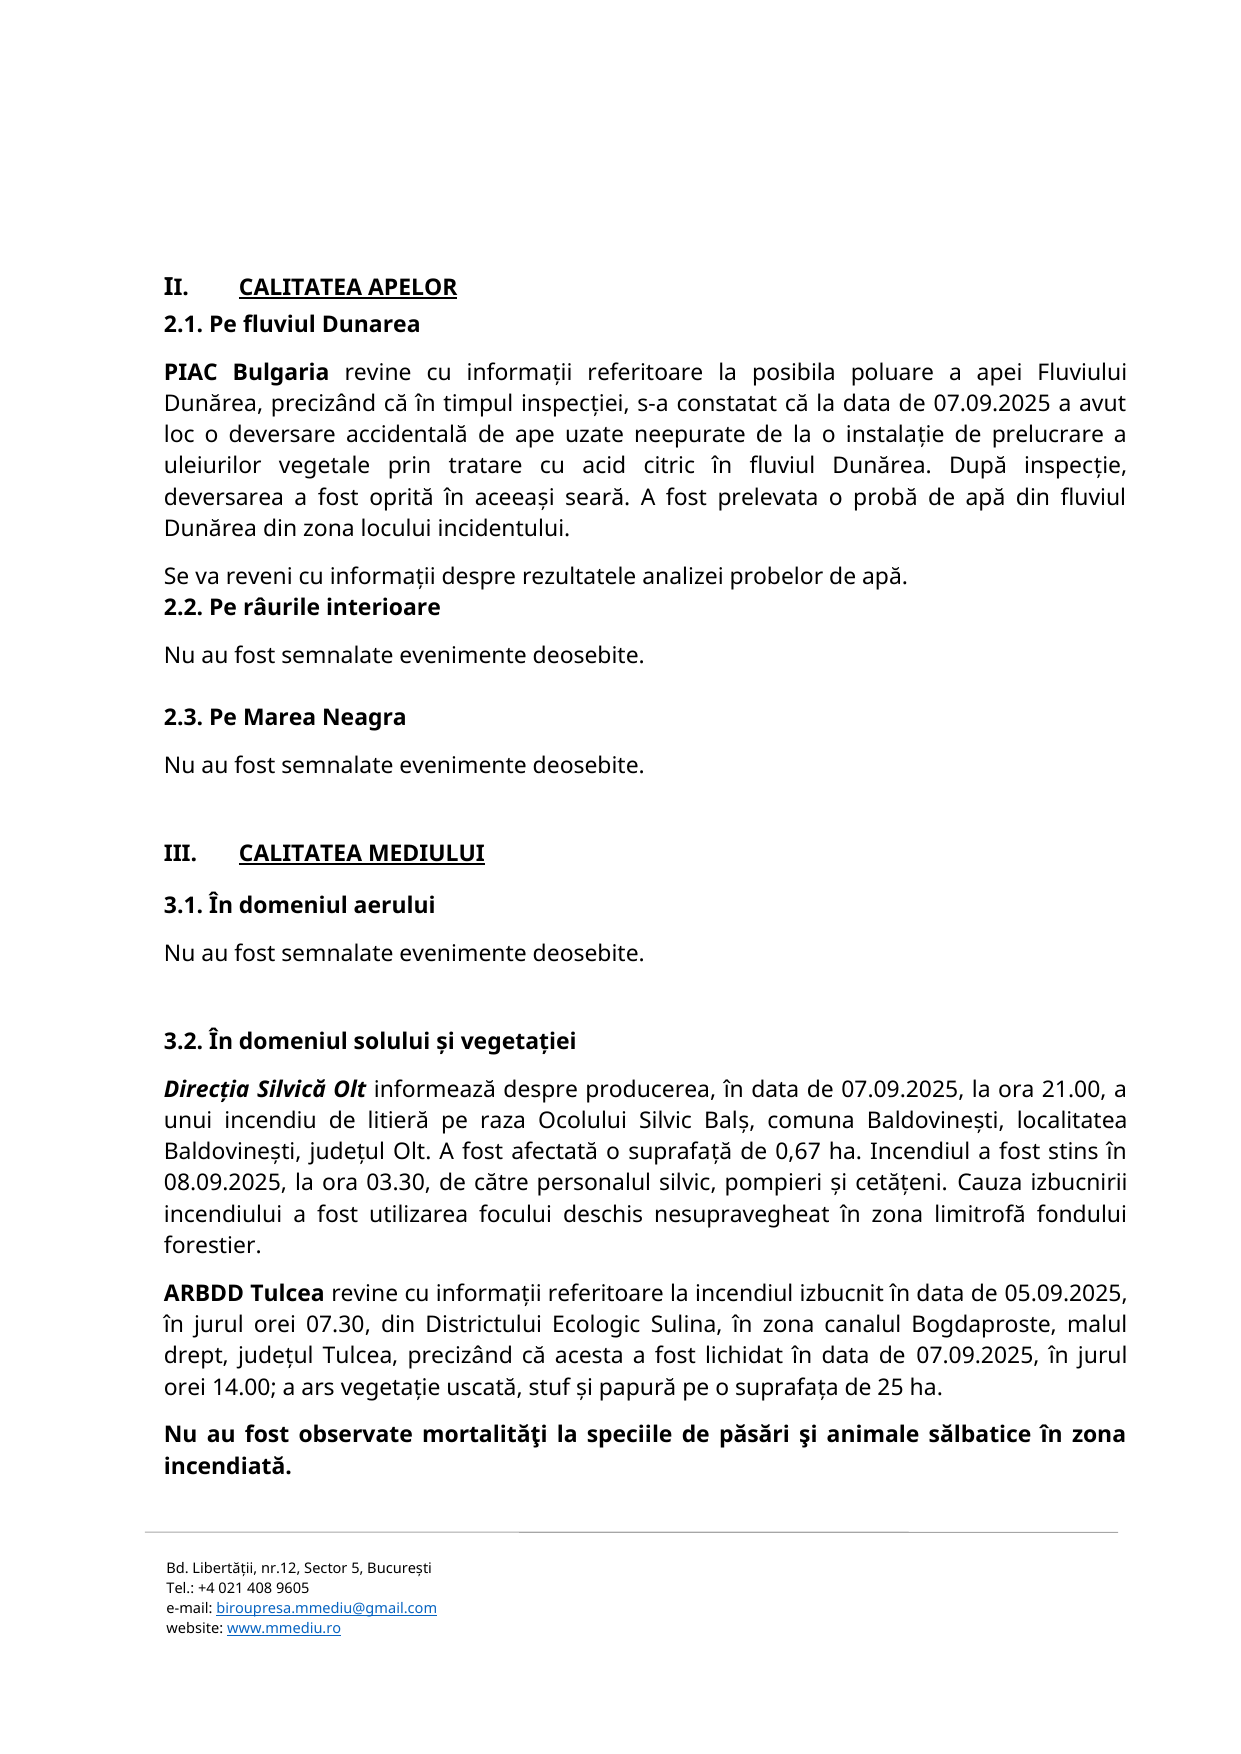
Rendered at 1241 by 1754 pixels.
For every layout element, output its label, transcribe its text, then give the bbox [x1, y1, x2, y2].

text Se va reveni cu informații despre rezultatele analizei probelor de apă. [164, 560, 1128, 591]
text Nu au fost semnalate evenimente deosebite. [164, 749, 1128, 781]
subtitle III. CALITATEA MEDIULUI [164, 837, 1128, 868]
text 3.2. În domeniul solului şi vegetaţiei [164, 1025, 1128, 1056]
subtitle II. CALITATEA APELOR [164, 268, 1128, 302]
text Nu au fost observate mortalităţi la speciile de păsări şi animale sălbatice în zona incendiată. [164, 1418, 1128, 1481]
text 3.1. În domeniul aerului [164, 889, 1128, 921]
text Nu au fost semnalate evenimente deosebite. [164, 639, 1128, 670]
text Nu au fost semnalate evenimente deosebite. [164, 937, 1128, 969]
text PIAC Bulgaria revine cu informații referitoare la posibila poluare a apei Fluviului Dunărea, precizând că în timpul inspecției, s-a constatat că la data de 07.09.2025 a avut loc o deversare accidentală de ape uzate neepurate de la o instalație de prelucrare a uleiurilor vegetale prin tratare cu acid citric în fluviul Dunărea. După inspecție, deversarea a fost oprită în aceeași seară. A fost prelevata o probă de apă din fluviul Dunărea din zona locului incidentului. [164, 356, 1128, 543]
text 2.2. Pe râurile interioare [164, 591, 1128, 622]
text Direcţia Silvică Olt informează despre producerea, în data de 07.09.2025, la ora 21.00, a unui incendiu de litieră pe raza Ocolului Silvic Balș, comuna Baldovinești, localitatea Baldovinești, judeţul Olt. A fost afectată o suprafață de 0,67 ha. Incendiul a fost stins în 08.09.2025, la ora 03.30, de către personalul silvic, pompieri şi cetăţeni. Cauza izbucnirii incendiului a fost utilizarea focului deschis nesupravegheat în zona limitrofă fondului forestier. [164, 1073, 1128, 1260]
text 2.1. Pe fluviul Dunarea [164, 308, 1128, 339]
text 2.3. Pe Marea Neagra [164, 701, 1128, 733]
text ARBDD Tulcea revine cu informații referitoare la incendiul izbucnit în data de 05.09.2025, în jurul orei 07.30, din Districtului Ecologic Sulina, în zona canalul Bogdaproste, malul drept, județul Tulcea, precizând că acesta a fost lichidat în data de 07.09.2025, în jurul orei 14.00; a ars vegetație uscată, stuf și papură pe o suprafața de 25 ha. [164, 1277, 1128, 1402]
